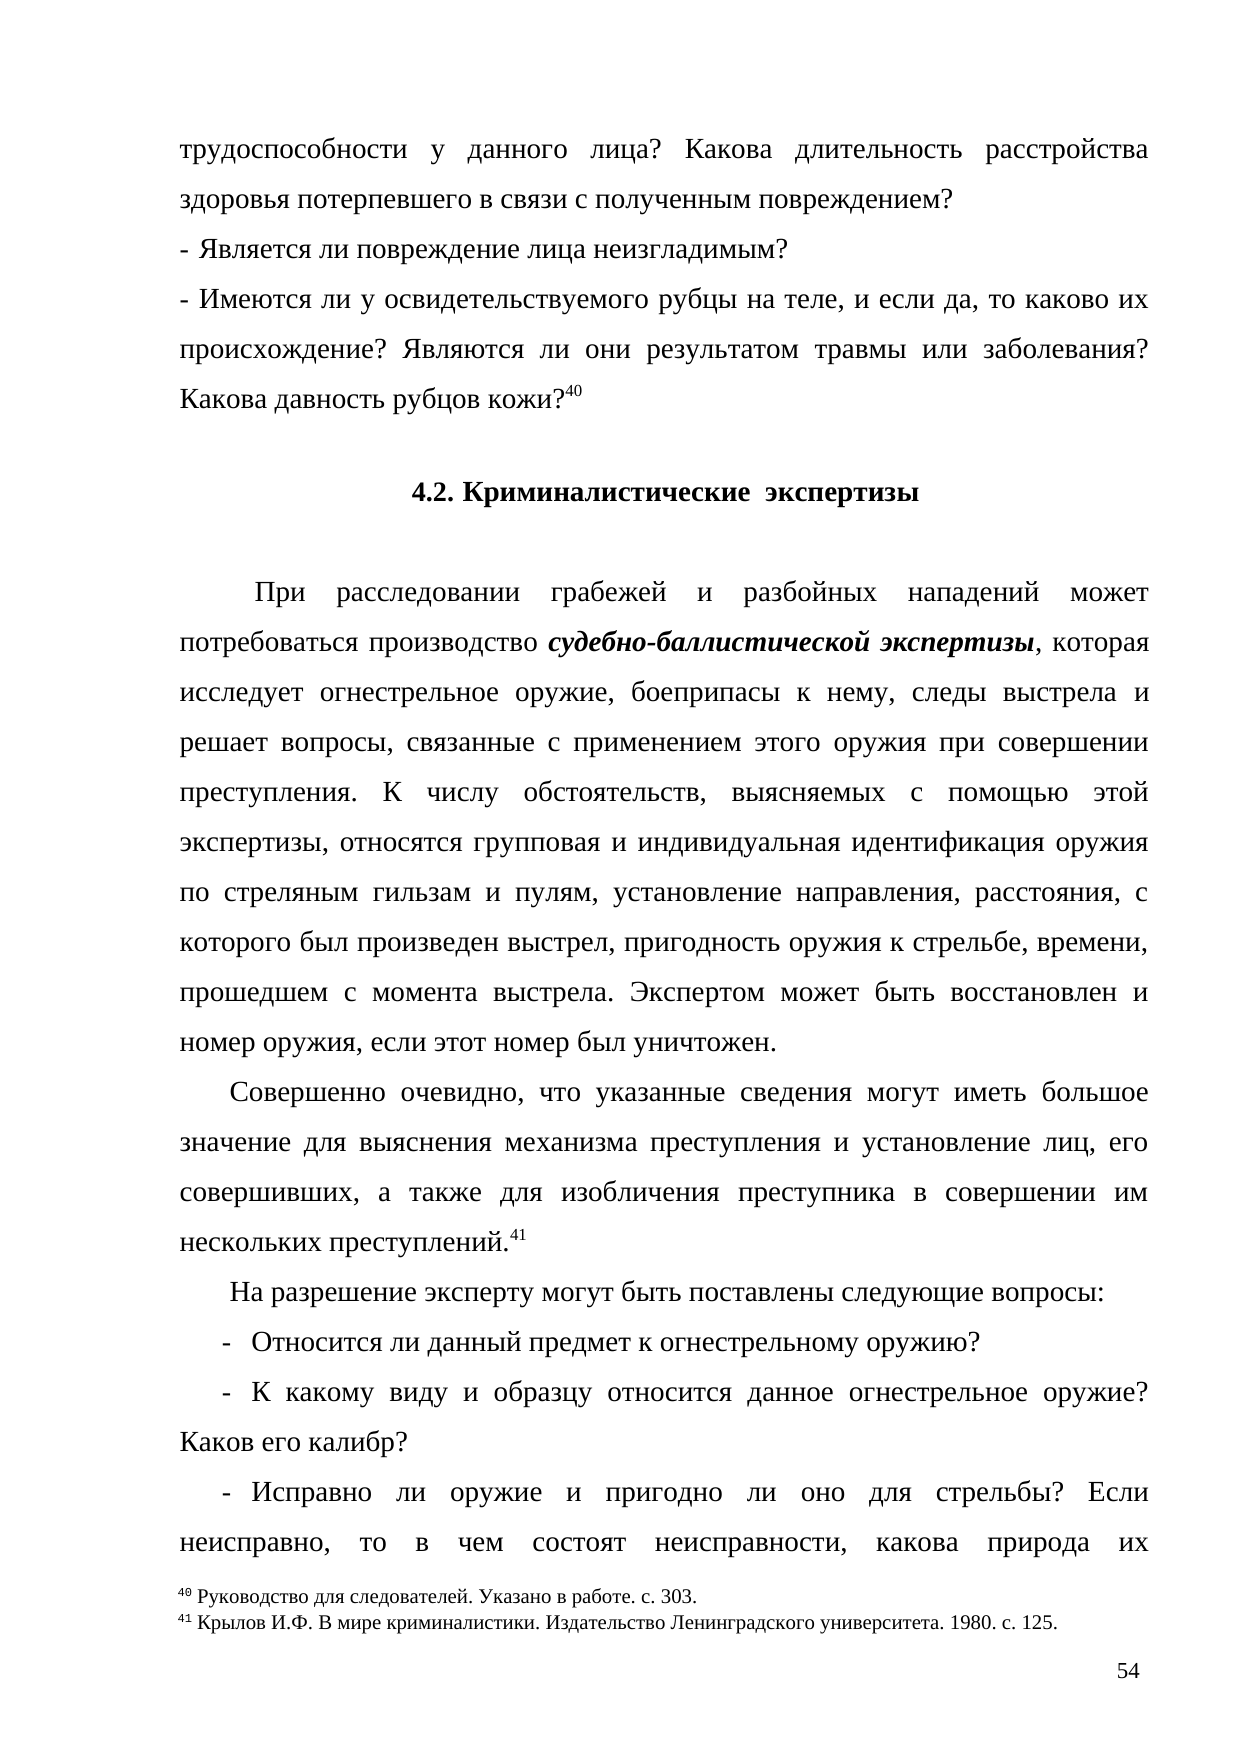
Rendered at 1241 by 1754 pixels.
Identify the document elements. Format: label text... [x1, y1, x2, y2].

text На разрешение эксперту могут быть поставлены следующие вопросы: [179, 1262, 1152, 1312]
list К какому виду и образцу относится данное огнестрельное оружие? Каков его калибр? [179, 1362, 1149, 1462]
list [179, 118, 1149, 218]
text При расследовании грабежей и разбойных нападений может потребоваться производство судебно-баллистической экспертизы, которая исследует огнестрельное оружие, боеприпасы к нему, следы выстрела и решает вопросы, связанные с применением этого оружия при совершении преступления. К числу обстоятельств, выясняемых с помощью этой экспертизы, относятся групповая и индивидуальная идентификация оружия по стреляным гильзам и пулям, установление направления, расстояния, с которого был произведен выстрел, пригодность оружия к стрельбе, времени, прошедшем с момента выстрела. Экспертом может быть восстановлен и номер оружия, если этот номер был уничтожен. [179, 562, 1149, 1062]
list Является ли повреждение лица неизгладимым? [179, 218, 1152, 268]
list Имеются ли у освидетельствуемого рубцы на теле, и если да, то каково их происхождение? Являются ли они результатом травмы или заболевания? Какова давность рубцов кожи? [179, 268, 1149, 418]
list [179, 1462, 1149, 1562]
list Относится ли данный предмет к огнестрельному оружию? [179, 1312, 1152, 1362]
list Криминалистические экспертизы [179, 462, 1152, 512]
text Совершенно очевидно, что указанные сведения могут иметь большое значение для выяснения механизма преступления и установление лиц, его совершивших, а также для изобличения преступника в совершении им нескольких преступлений. [179, 1062, 1149, 1262]
